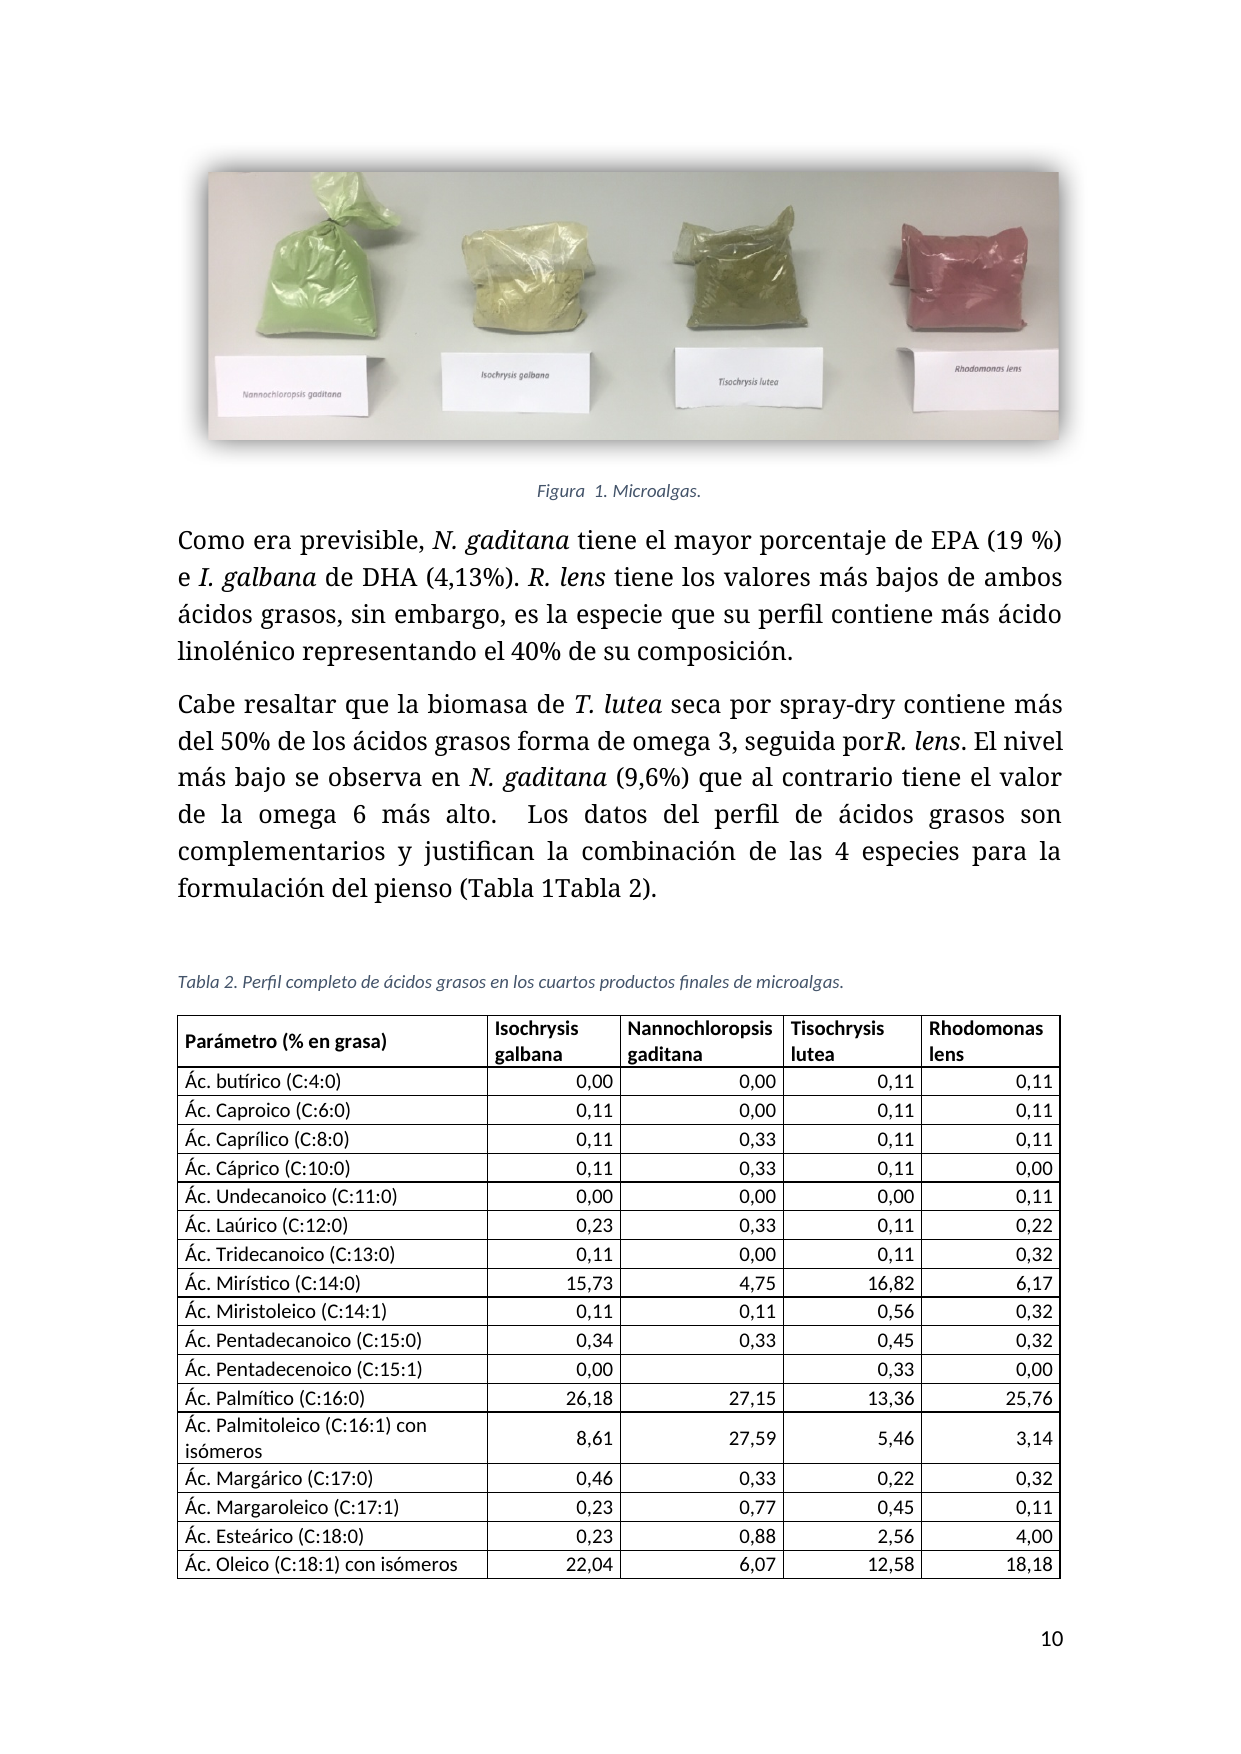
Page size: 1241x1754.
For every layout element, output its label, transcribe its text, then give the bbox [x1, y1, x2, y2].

table_cell 0,33 [621, 1326, 783, 1354]
table_cell 0,00 [488, 1183, 620, 1210]
table_cell 0,23 [488, 1493, 620, 1521]
table_cell 4,75 [621, 1269, 783, 1296]
table_cell Ác. butírico (C:4:0) [178, 1068, 487, 1095]
table_cell 0,23 [488, 1211, 620, 1239]
table_cell Ác. Esteárico (C:18:0) [178, 1522, 487, 1549]
table_cell 13,36 [784, 1384, 921, 1411]
table_cell 0,33 [621, 1464, 783, 1492]
table_cell 0,11 [922, 1096, 1059, 1124]
table_cell Ác. Cáprico (C:10:0) [178, 1154, 487, 1181]
table_cell 0,00 [621, 1096, 783, 1124]
table_header Rhodomonas lens [922, 1016, 1059, 1066]
table_cell 0,00 [922, 1154, 1059, 1181]
table_cell 15,73 [488, 1269, 620, 1296]
table_cell 0,77 [621, 1493, 783, 1521]
table_cell 0,23 [488, 1522, 620, 1549]
table_cell 0,32 [922, 1240, 1059, 1268]
table_cell Ác. Oleico (C:18:1) con isómeros [178, 1551, 487, 1578]
table_cell 0,00 [488, 1068, 620, 1095]
table_header Nannochloropsis gaditana [621, 1016, 783, 1066]
table_cell 0,45 [784, 1326, 921, 1354]
table_cell 0,11 [488, 1298, 620, 1325]
table_cell 0,32 [922, 1326, 1059, 1354]
table_cell 0,88 [621, 1522, 783, 1549]
table_cell 0,33 [784, 1355, 921, 1383]
text Figura 1. Microalgas. [177, 479, 1063, 502]
table_cell 0,22 [784, 1464, 921, 1492]
table_cell 8,61 [488, 1413, 620, 1463]
table_cell 0,11 [922, 1125, 1059, 1153]
table_cell 0,32 [922, 1464, 1059, 1492]
table_cell 0,45 [784, 1493, 921, 1521]
table_cell 6,07 [621, 1551, 783, 1578]
table_cell 0,00 [621, 1183, 783, 1210]
table_cell 2,56 [784, 1522, 921, 1549]
table_cell Ác. Undecanoico (C:11:0) [178, 1183, 487, 1210]
table_header Parámetro (% en grasa) [178, 1016, 487, 1066]
table_cell 0,22 [922, 1211, 1059, 1239]
table_cell 0,33 [621, 1125, 783, 1153]
table_cell Ác. Margárico (C:17:0) [178, 1464, 487, 1492]
table_cell Ác. Pentadecenoico (C:15:1) [178, 1355, 487, 1383]
table_cell 5,46 [784, 1413, 921, 1463]
table_cell 0,33 [621, 1154, 783, 1181]
table_cell 0,11 [488, 1096, 620, 1124]
table_cell 18,18 [922, 1551, 1059, 1578]
table_cell Ác. Palmítico (C:16:0) [178, 1384, 487, 1411]
table_cell Ác. Laúrico (C:12:0) [178, 1211, 487, 1239]
table_cell 0,11 [784, 1154, 921, 1181]
table_cell 3,14 [922, 1413, 1059, 1463]
table_cell 0,00 [621, 1240, 783, 1268]
table_cell 0,11 [488, 1154, 620, 1181]
table_cell Ác. Mirístico (C:14:0) [178, 1269, 487, 1296]
text Como era previsible, N. gaditana tiene el mayor porcentaje de EPA (19 %) e I. galbana de DHA (4,13%). R. lens tiene los valores más bajos de ambos ácidos grasos, sin embargo, es la especie que su perfil contiene más ácido linolénico representando el 40% de su composición. [177, 523, 1063, 667]
table_cell 0,46 [488, 1464, 620, 1492]
table_cell 0,34 [488, 1326, 620, 1354]
picture [208, 172, 1059, 440]
table_cell 0,11 [621, 1298, 783, 1325]
table_cell 0,11 [784, 1096, 921, 1124]
table_cell [621, 1355, 783, 1383]
table_cell 25,76 [922, 1384, 1059, 1411]
table_cell 22,04 [488, 1551, 620, 1578]
table_cell 0,33 [621, 1211, 783, 1239]
table_cell Ác. Miristoleico (C:14:1) [178, 1298, 487, 1325]
table_cell 0,11 [784, 1125, 921, 1153]
table_cell 16,82 [784, 1269, 921, 1296]
table_cell 6,17 [922, 1269, 1059, 1296]
table_cell Ác. Palmitoleico (C:16:1) con isómeros [178, 1413, 487, 1463]
table_cell 0,32 [922, 1298, 1059, 1325]
table_cell 26,18 [488, 1384, 620, 1411]
table_cell 0,11 [784, 1211, 921, 1239]
table_cell 27,15 [621, 1384, 783, 1411]
table_header Tisochrysis lutea [784, 1016, 921, 1066]
table_cell 0,11 [922, 1493, 1059, 1521]
table_cell 0,11 [784, 1240, 921, 1268]
table_cell Ác. Caprílico (C:8:0) [178, 1125, 487, 1153]
table_cell 0,11 [488, 1240, 620, 1268]
table_cell 0,00 [621, 1068, 783, 1095]
table_cell 0,56 [784, 1298, 921, 1325]
table_cell 0,11 [922, 1068, 1059, 1095]
table_cell Ác. Tridecanoico (C:13:0) [178, 1240, 487, 1268]
table_cell Ác. Pentadecanoico (C:15:0) [178, 1326, 487, 1354]
text Cabe resaltar que la biomasa de T. lutea seca por spray-dry contiene más del 50% de los ácidos grasos forma de omega 3, seguida porR. lens. El nivel más bajo se observa en N. gaditana (9,6%) que al contrario tiene el valor de la omega 6 más alto. Los datos del perfil de ácidos grasos son complementarios y justifican la combinación de las 4 especies para la formulación del pienso (Tabla 2). [177, 687, 1063, 904]
table_cell Ác. Caproico (C:6:0) [178, 1096, 487, 1124]
table_header Isochrysis galbana [488, 1016, 620, 1066]
table_cell 4,00 [922, 1522, 1059, 1549]
table_cell 0,11 [488, 1125, 620, 1153]
table_cell 0,00 [784, 1183, 921, 1210]
table_cell 12,58 [784, 1551, 921, 1578]
table_cell 0,00 [922, 1355, 1059, 1383]
table_cell 0,00 [488, 1355, 620, 1383]
text Tabla 2. Perfil completo de ácidos grasos en los cuartos productos finales de microalgas. [177, 971, 1063, 994]
table_cell Ác. Margaroleico (C:17:1) [178, 1493, 487, 1521]
table_cell 0,11 [784, 1068, 921, 1095]
table_cell 27,59 [621, 1413, 783, 1463]
table_cell 0,11 [922, 1183, 1059, 1210]
